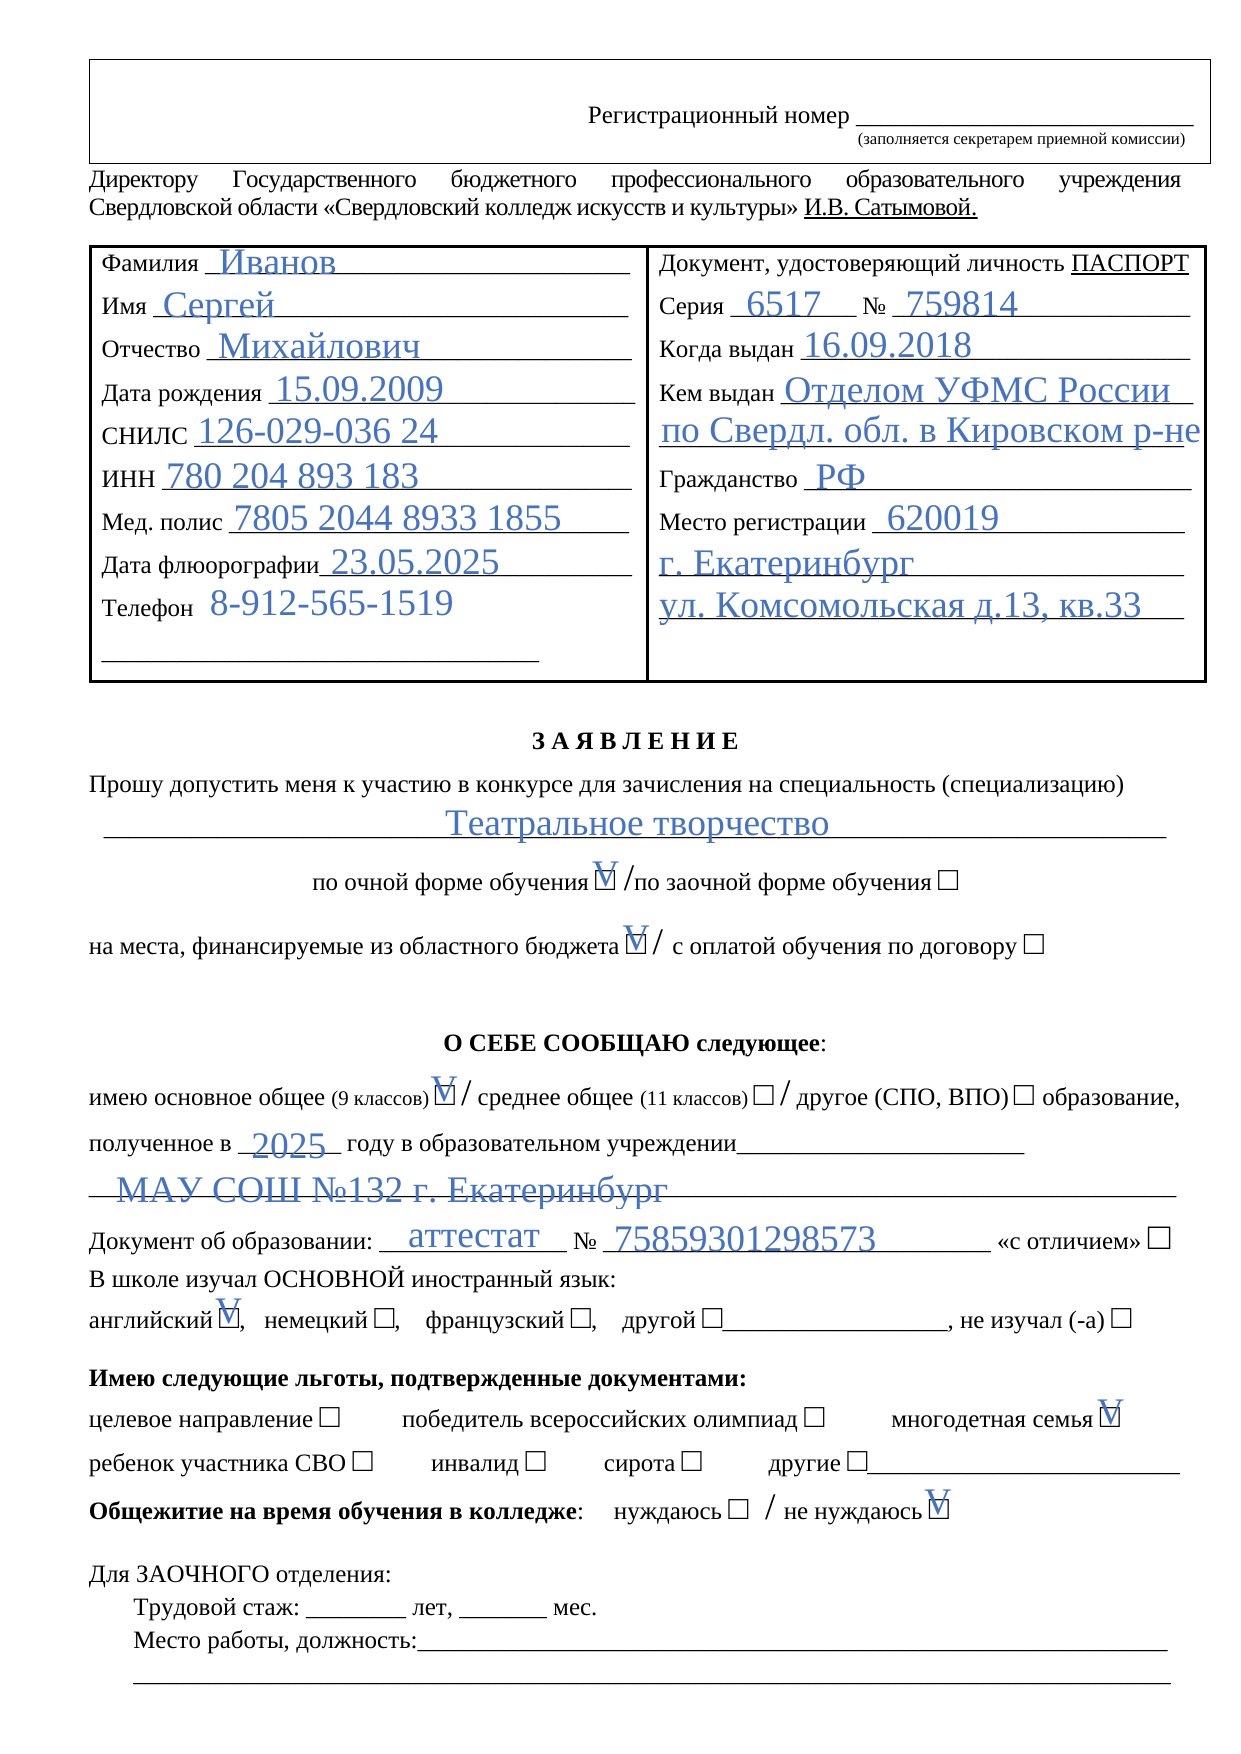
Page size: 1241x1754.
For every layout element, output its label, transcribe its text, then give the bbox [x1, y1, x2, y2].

text _____________________________________________________________________________________ [89, 812, 1181, 841]
text О СЕБЕ СООБЩАЮ следующее: [89, 1028, 1181, 1056]
text имею основное общее (9 классов) □ / среднее общее (11 классов) □ / другое (СПО, ВПО) □ образование, полученное в _________ году в образовательном учреждении_______________________ [89, 1071, 1181, 1157]
text английский □, немецкий □, французский □, другой □__________________, не изучал (-а) □ [89, 1297, 1181, 1335]
text ___________________________________________________________________________________ [133, 1658, 1181, 1687]
text З А Я В Л Е Н И Е [89, 726, 1181, 754]
text Для ЗАОЧНОГО отделения: [89, 1559, 1181, 1588]
text Имею следующие льготы, подтвержденные документами: [89, 1363, 1181, 1392]
text Прошу допустить меня к участию в конкурсе для зачисления на специальность (специализацию) [89, 769, 1181, 798]
text ребенок участника СВО □ инвалид □ сирота □ другие □_________________________ [89, 1440, 1181, 1478]
text на места, финансируемые из областного бюджета □ / с оплатой обучения по договору □ [89, 920, 1181, 963]
text Место работы, должность:____________________________________________________________ [133, 1625, 1181, 1654]
text Общежитие на время обучения в колледже: нуждаюсь □ / не нуждаюсь □ [89, 1484, 1181, 1527]
text по очной форме обучения □ /по заочной форме обучения □ [89, 855, 1181, 898]
text В школе изучал ОСНОВНОЙ иностранный язык: [89, 1264, 1181, 1293]
text Директору Государственного бюджетного профессионального образовательного учреждения Свердловской области «Свердловский колледж искусств и культуры» И.В. Сатымовой. [89, 164, 1181, 221]
text целевое направление □ победитель всероссийских олимпиад □ многодетная семья □ [89, 1396, 1181, 1434]
text Трудовой стаж: ________ лет, _______ мес. [133, 1592, 1181, 1621]
table_header Фамилия __________________________________ Имя ______________________________________ Отчество __________________________________ Дата рождения ________________________________ СНИЛС ______________________________________ ИНН _________________________________________ Мед. полис ________________________________ Дата флюорографии_________________________ Телефон ___________________________________ [92, 248, 646, 679]
table_header Документ, удостоверяющий личность ПАСПОРТ Серия ___________ № __________________________ Когда выдан __________________________________ Кем выдан _________________________________ __________________________________________ Гражданство _______________________________ Место регистрации _________________________ __________________________________________ __________________________________________ [649, 248, 1204, 679]
text _______________________________________________________________________________________ [89, 1171, 1181, 1200]
text Документ об образовании: _______________ № _______________________________ «с отличием» □ [89, 1214, 1181, 1258]
table_header Регистрационный номер ___________________________ (заполняется секретарем приемной комиссии) [90, 60, 1210, 163]
